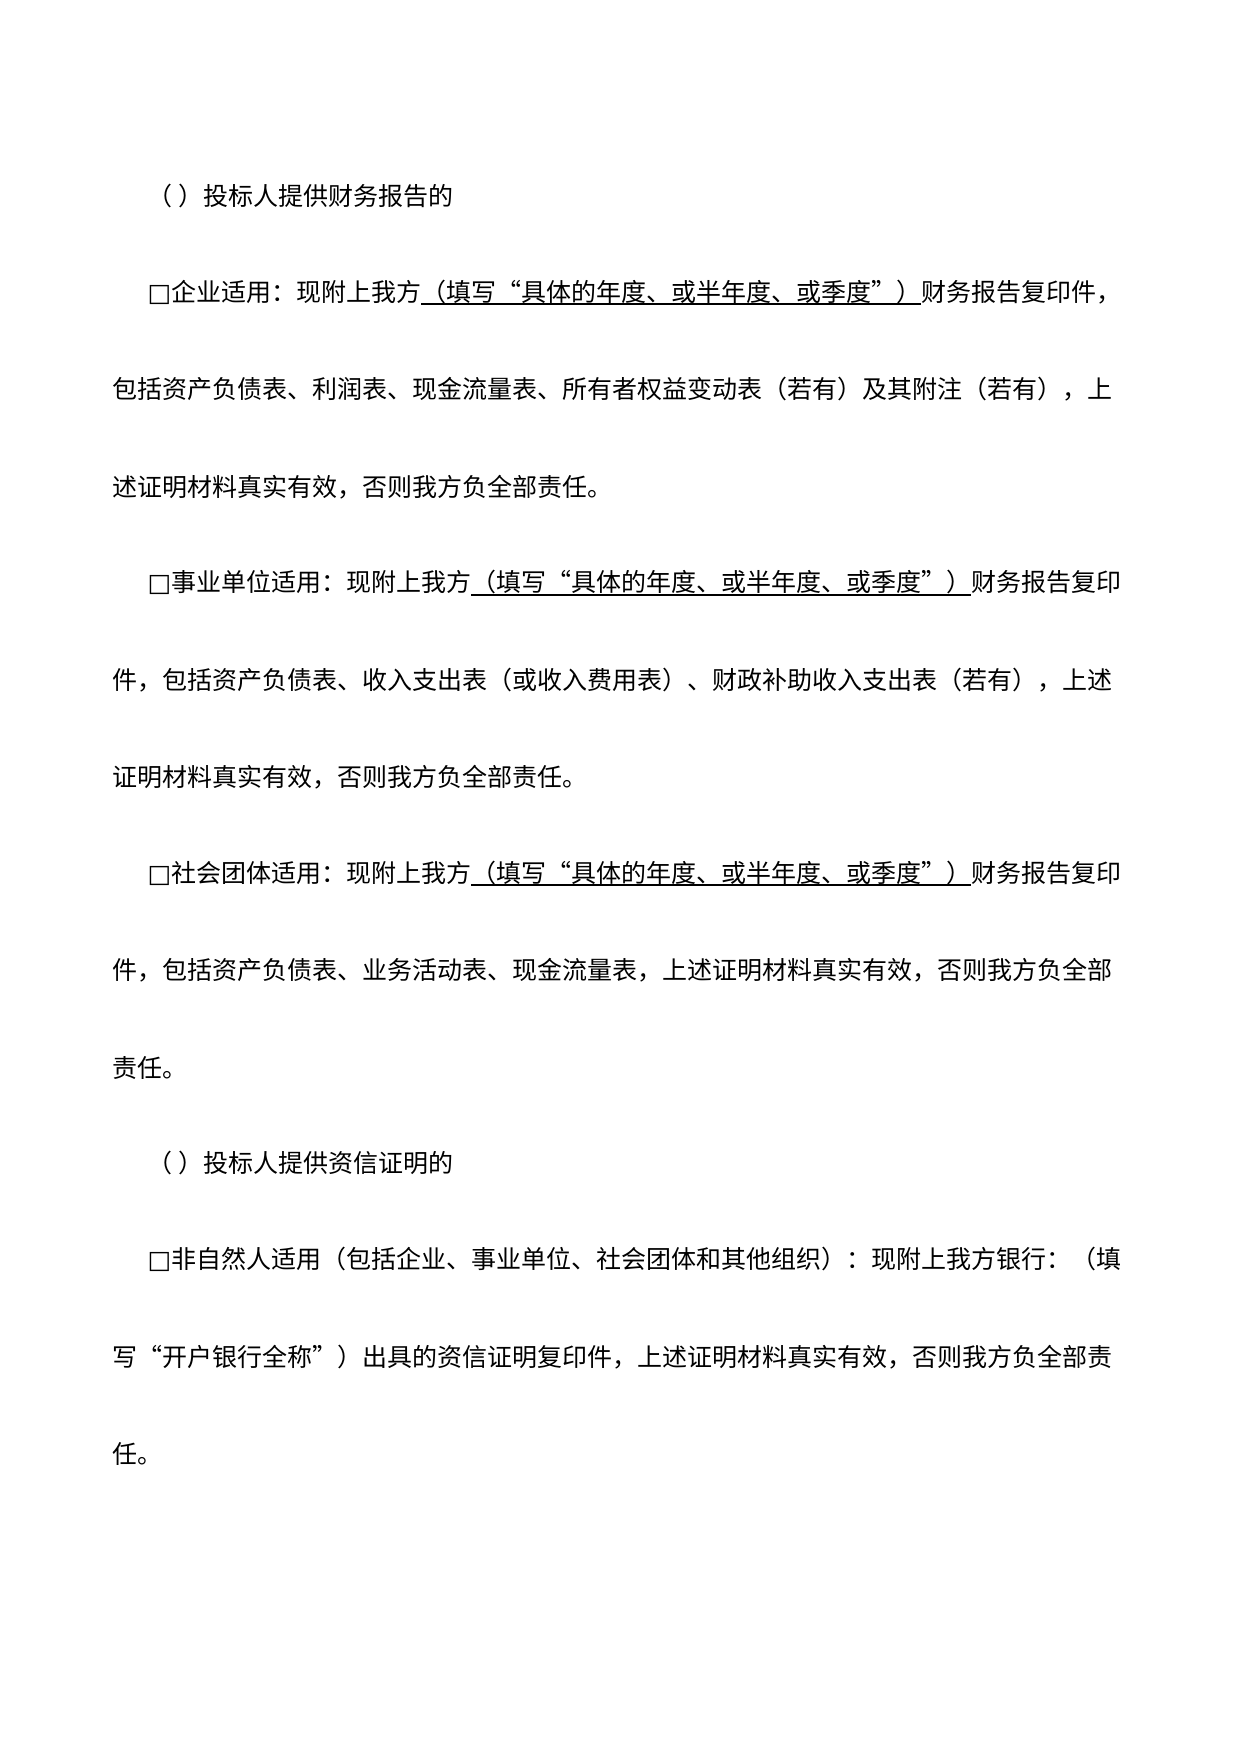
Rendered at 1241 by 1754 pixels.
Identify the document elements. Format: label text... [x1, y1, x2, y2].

text □企业适用：现附上我方（填写“具体的年度、或半年度、或季度”）财务报告复印件，包括资产负债表、利润表、现金流量表、所有者权益变动表（若有）及其附注（若有），上述证明材料真实有效，否则我方负全部责任。 [112, 258, 1128, 518]
text □事业单位适用：现附上我方（填写“具体的年度、或半年度、或季度”）财务报告复印件，包括资产负债表、收入支出表（或收入费用表）、财政补助收入支出表（若有），上述证明材料真实有效，否则我方负全部责任。 [112, 548, 1128, 808]
text （ ）投标人提供财务报告的 [112, 162, 1128, 227]
text （ ）投标人提供资信证明的 [112, 1129, 1128, 1194]
text □非自然人适用（包括企业、事业单位、社会团体和其他组织）：现附上我方银行：（填写“开户银行全称”）出具的资信证明复印件，上述证明材料真实有效，否则我方负全部责任。 [112, 1225, 1128, 1485]
text □社会团体适用：现附上我方（填写“具体的年度、或半年度、或季度”）财务报告复印件，包括资产负债表、业务活动表、现金流量表，上述证明材料真实有效，否则我方负全部责任。 [112, 839, 1128, 1099]
